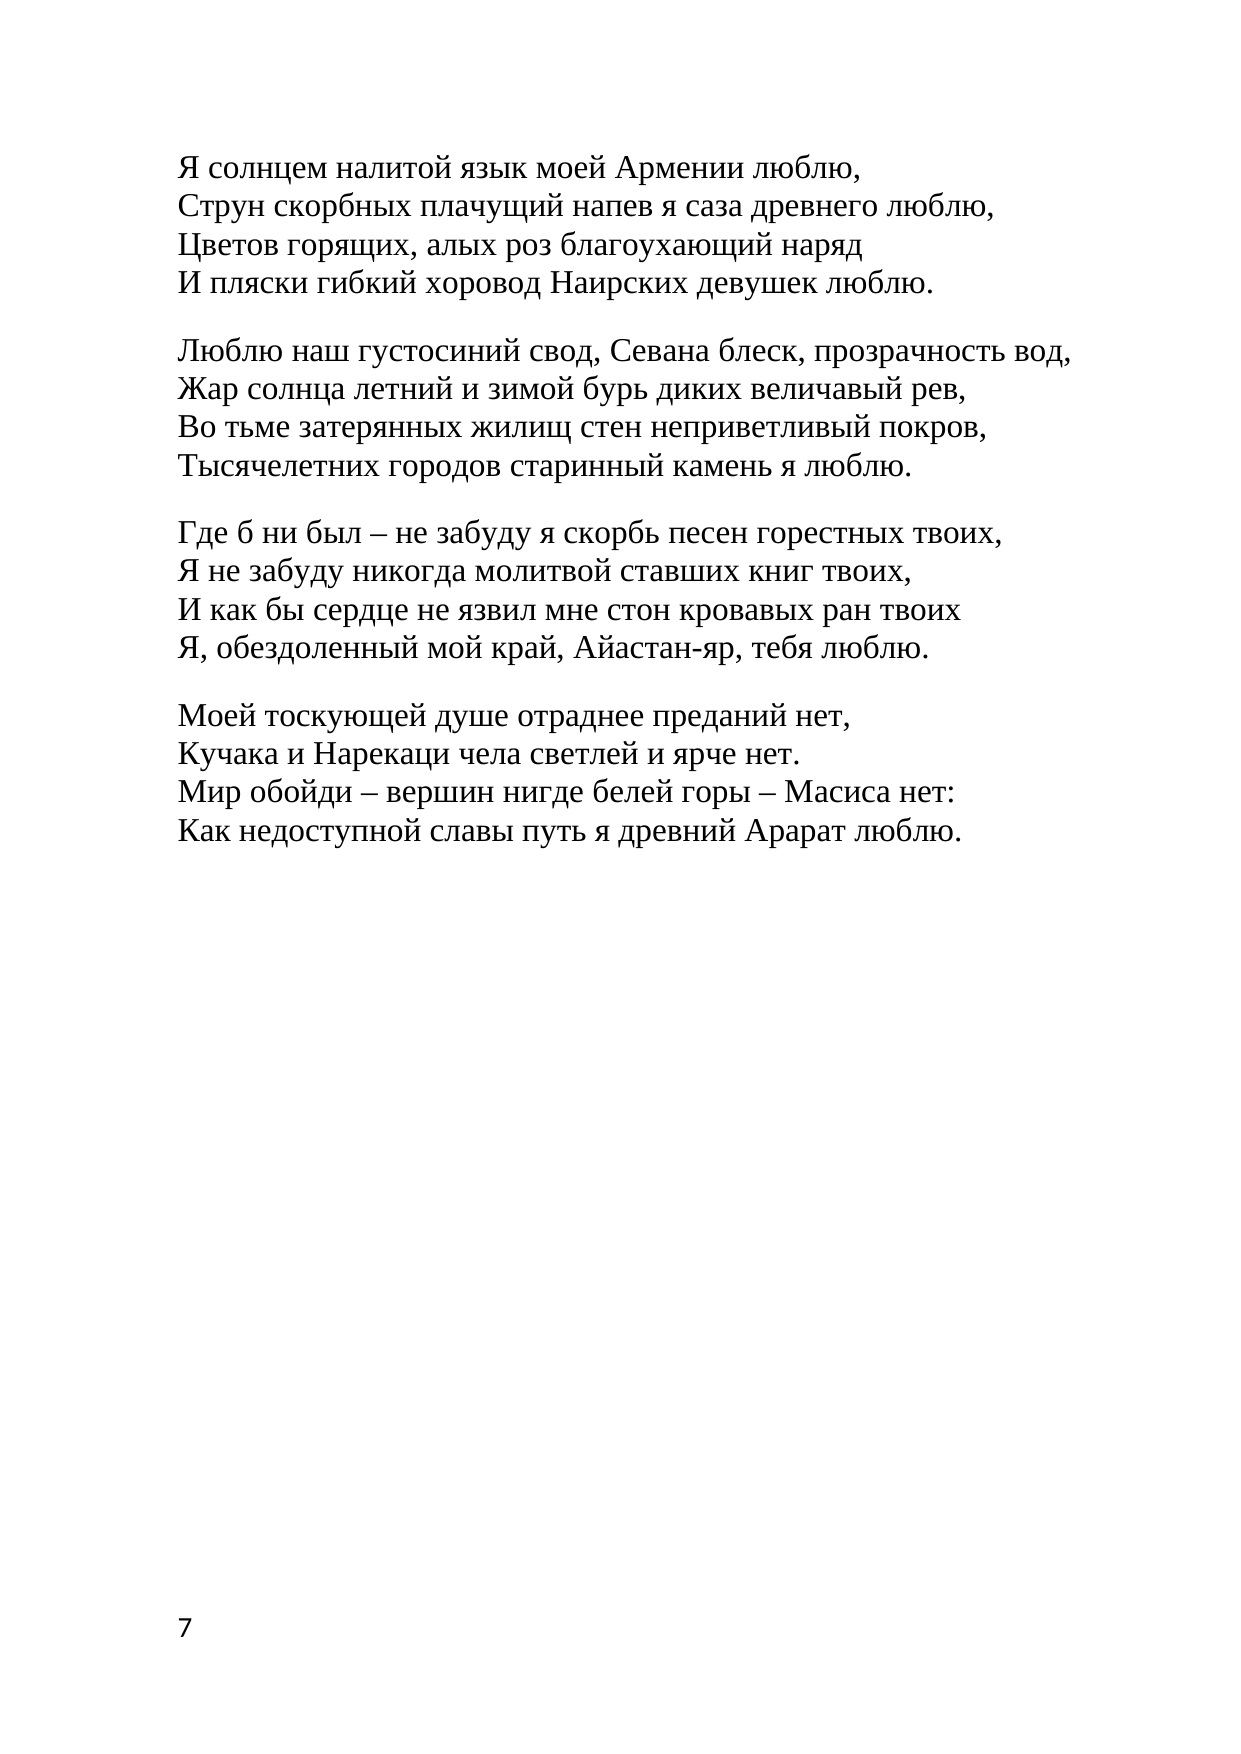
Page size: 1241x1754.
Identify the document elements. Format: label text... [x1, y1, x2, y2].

text Где б ни был – не забуду я скорбь песен горестных твоих, Я не забуду никогда молитвой ставших книг твоих, И как бы сердце не язвил мне стон кровавых ран твоих Я, обездоленный мой край, Айастан-яр, тебя люблю. [177, 512, 1152, 666]
text Люблю наш густосиний свод, Севана блеск, прозрачность вод, Жар солнца летний и зимой бурь диких величавый рев, Во тьме затерянных жилищ стен неприветливый покров, Тысячелетних городов старинный камень я люблю. [177, 330, 1152, 483]
text Моей тоскующей душе отраднее преданий нет, Кучака и Нарекаци чела светлей и ярче нет. Мир обойди – вершин нигде белей горы – Масиса нет: Как недоступной славы путь я древний Арарат люблю. [177, 695, 1152, 848]
text Я солнцем налитой язык моей Армении люблю, Струн скорбных плачущий напев я саза древнего люблю, Цветов горящих, алых роз благоухающий наряд И пляски гибкий хоровод Наирских девушек люблю. [177, 147, 1152, 301]
